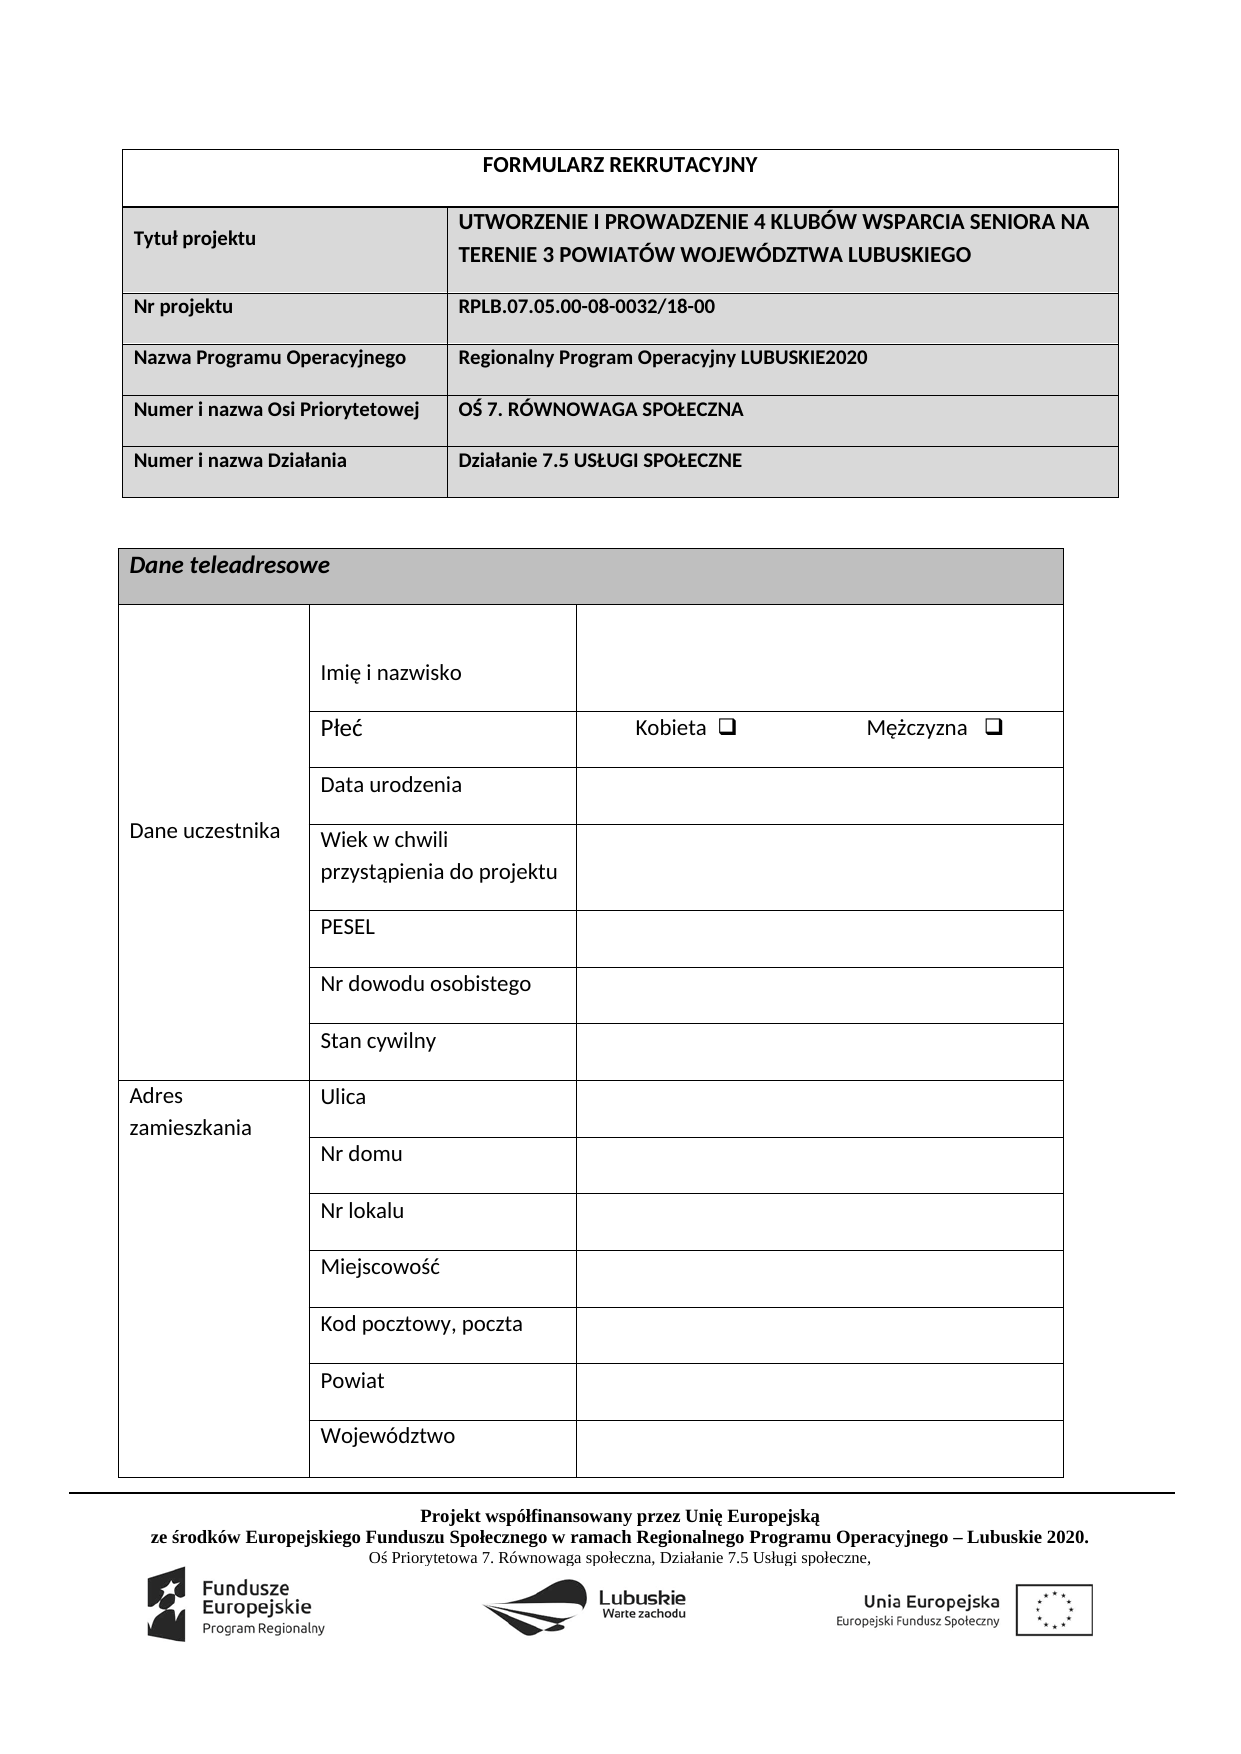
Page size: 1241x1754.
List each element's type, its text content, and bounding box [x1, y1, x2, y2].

table_cell [577, 1081, 1063, 1137]
table_cell UTWORZENIE I PROWADZENIE 4 KLUBÓW WSPARCIA SENIORA NA TERENIE 3 POWIATÓW WOJEWÓDZTWA LUBUSKIEGO [448, 208, 1118, 292]
table_cell Województwo [310, 1421, 576, 1477]
table_cell [577, 1138, 1063, 1193]
table_cell Powiat [310, 1364, 576, 1420]
table_cell [577, 1194, 1063, 1250]
table_cell [577, 911, 1063, 967]
table_cell Nr lokalu [310, 1194, 576, 1250]
picture [147, 1566, 1093, 1642]
table_cell [577, 1251, 1063, 1307]
table_cell Kod pocztowy, poczta [310, 1308, 576, 1363]
table_header FORMULARZ REKRUTACYJNY [123, 150, 1118, 206]
table_cell Numer i nazwa Działania [123, 447, 447, 497]
table_cell [577, 768, 1063, 824]
table_cell Miejscowość [310, 1251, 576, 1307]
table_cell Płeć [310, 712, 576, 767]
table_cell RPLB.07.05.00-08-0032/18-00 [448, 294, 1118, 343]
table_cell [577, 1364, 1063, 1420]
table_cell [577, 1421, 1063, 1477]
table_cell Stan cywilny [310, 1024, 576, 1080]
table_cell Adres zamieszkania [119, 1081, 309, 1477]
table_cell Działanie 7.5 USŁUGI SPOŁECZNE [448, 447, 1118, 497]
table_cell Nazwa Programu Operacyjnego [123, 345, 447, 395]
table_cell Nr projektu [123, 294, 447, 343]
table_cell [577, 1308, 1063, 1363]
table_cell Regionalny Program Operacyjny LUBUSKIE2020 [448, 345, 1118, 395]
table_cell Wiek w chwili przystąpienia do projektu [310, 825, 576, 910]
table_cell Kobieta Mężczyzna [577, 712, 1063, 767]
table_cell PESEL [310, 911, 576, 967]
table_cell [577, 825, 1063, 910]
table_cell Nr dowodu osobistego [310, 968, 576, 1023]
table_cell Tytuł projektu [123, 208, 447, 292]
table_cell Nr domu [310, 1138, 576, 1193]
table_cell Data urodzenia [310, 768, 576, 824]
table_cell Imię i nazwisko [310, 605, 576, 711]
table_cell [577, 968, 1063, 1023]
table_cell [577, 605, 1063, 711]
table_cell [577, 1024, 1063, 1080]
table_cell Dane uczestnika [119, 605, 309, 1080]
table_header Dane teleadresowe [119, 549, 1063, 604]
table_cell Ulica [310, 1081, 576, 1137]
table_cell Numer i nazwa Osi Priorytetowej [123, 396, 447, 446]
table_cell OŚ 7. RÓWNOWAGA SPOŁECZNA [448, 396, 1118, 446]
